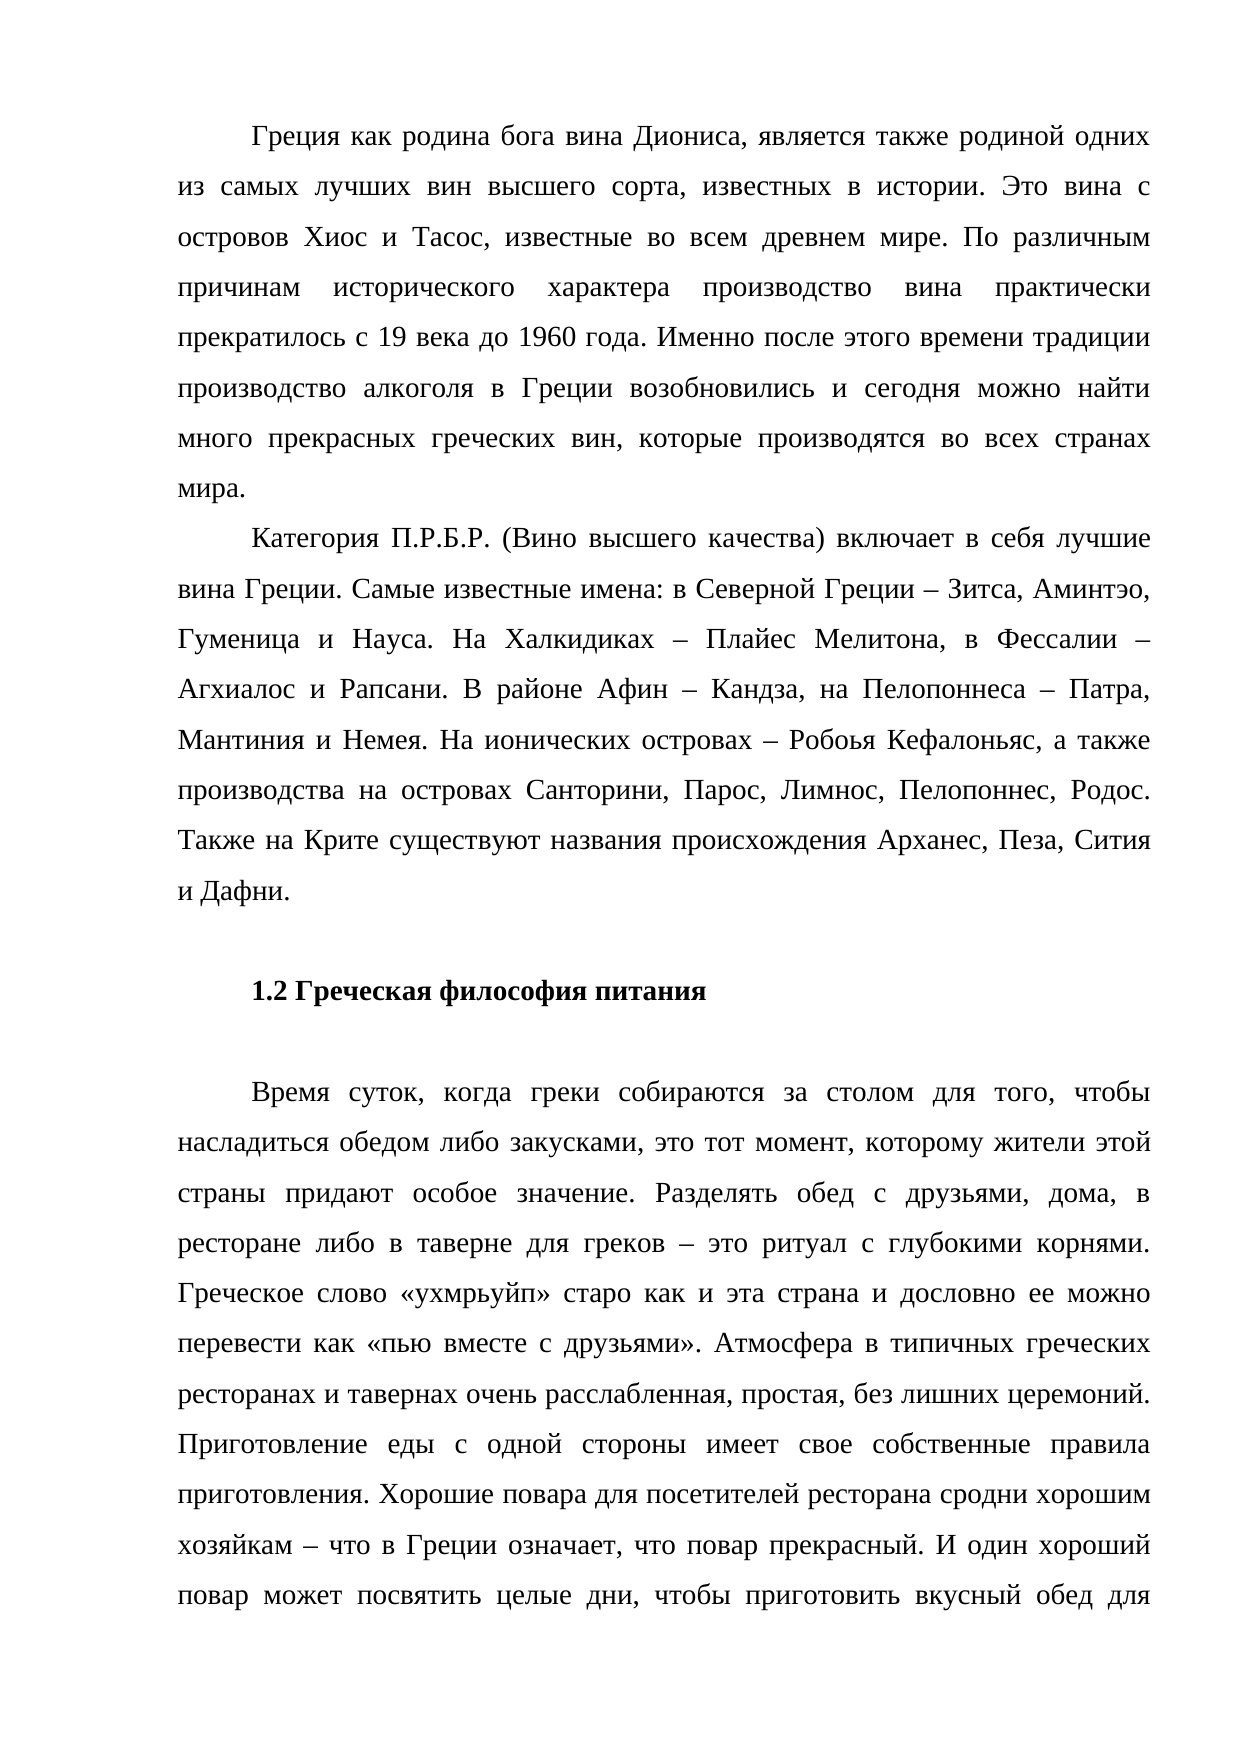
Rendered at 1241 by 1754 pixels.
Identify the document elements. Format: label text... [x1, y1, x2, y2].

text Греция как родина бога вина Диониса, является также родиной одних из самых лучших вин высшего сорта, известных в истории. Это вина с островов Хиос и Тасос, известные во всем древнем мире. По различным причинам исторического характера производство вина практически прекратилось с 19 века до 1960 года. Именно после этого времени традиции производство алкоголя в Греции возобновились и сегодня можно найти много прекрасных греческих вин, которые производятся во всех странах мира. [177, 118, 1152, 504]
subtitle 1.2 Греческая философия питания [177, 973, 1152, 1007]
text Категория П.Р.Б.Р. (Вино высшего качества) включает в себя лучшие вина Греции. Самые известные имена: в Северной Греции – Зитса, Аминтэо, Гуменица и Науса. На Халкидиках – Плайес Мелитона, в Фессалии – Агхиалос и Рапсани. В районе Афин – Кандза, на Пелопоннеса – Патра, Мантиния и Немея. На ионических островах – Робоья Кефалоньяс, а также производства на островах Санторини, Парос, Лимнос, Пелопоннес, Родос. Также на Крите существуют названия происхождения Арханес, Пеза, Сития и Дафни. [177, 521, 1152, 906]
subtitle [177, 1074, 1152, 1611]
